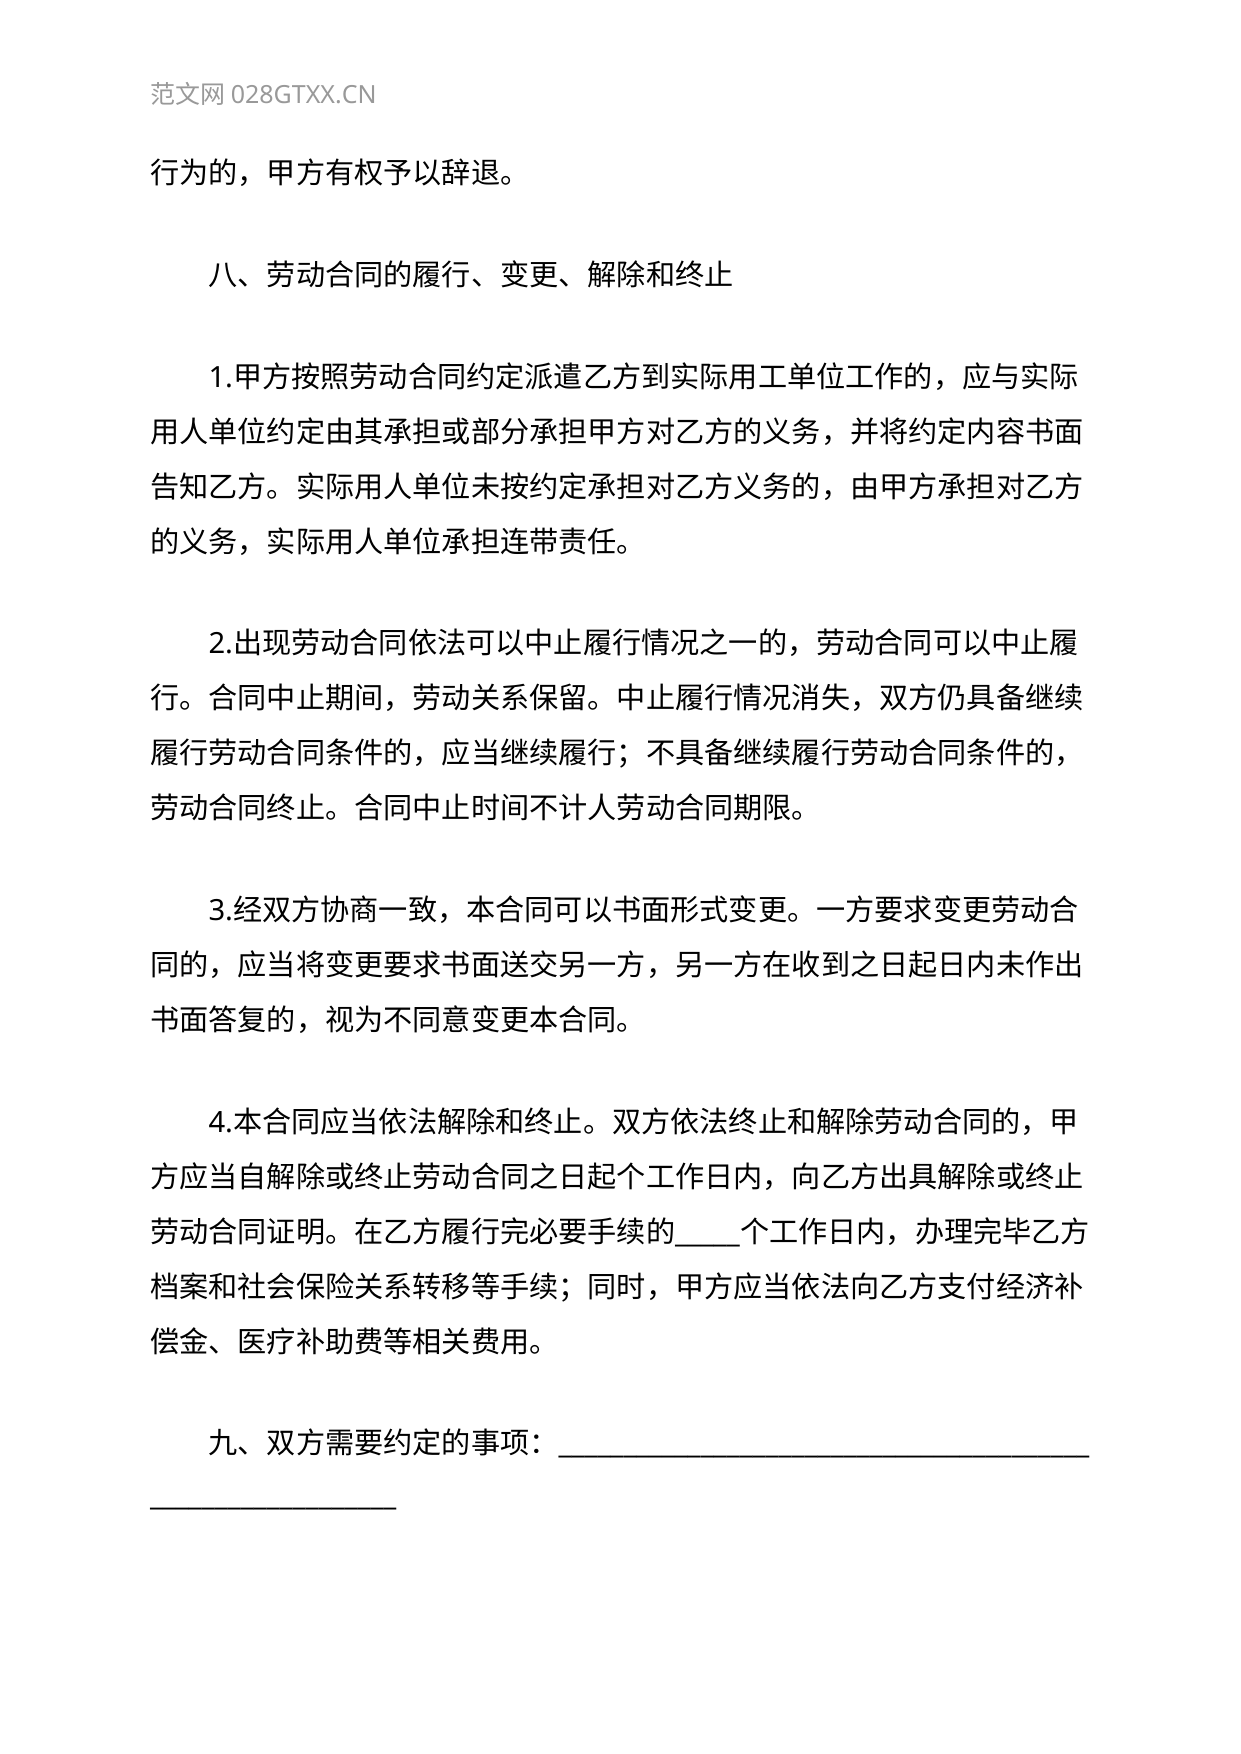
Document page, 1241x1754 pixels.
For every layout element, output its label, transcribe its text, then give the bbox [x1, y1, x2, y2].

text 1.甲方按照劳动合同约定派遣乙方到实际用工单位工作的，应与实际用人单位约定由其承担或部分承担甲方对乙方的义务，并将约定内容书面告知乙方。实际用人单位未按约定承担对乙方义务的，由甲方承担对乙方的义务，实际用人单位承担连带责任。 [150, 353, 1090, 561]
text 2.出现劳动合同依法可以中止履行情况之一的，劳动合同可以中止履行。合同中止期间，劳动关系保留。中止履行情况消失，双方仍具备继续履行劳动合同条件的，应当继续履行；不具备继续履行劳动合同条件的，劳动合同终止。合同中止时间不计人劳动合同期限。 [150, 620, 1090, 827]
text 八、劳动合同的履行、变更、解除和终止 [150, 252, 1090, 294]
text 九、双方需要约定的事项：____________________________________________________________ [150, 1420, 1090, 1514]
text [150, 150, 1090, 192]
text 3.经双方协商一致，本合同可以书面形式变更。一方要求变更劳动合同的，应当将变更要求书面送交另一方，另一方在收到之日起日内未作出书面答复的，视为不同意变更本合同。 [150, 887, 1090, 1039]
text 4.本合同应当依法解除和终止。双方依法终止和解除劳动合同的，甲方应当自解除或终止劳动合同之日起个工作日内，向乙方出具解除或终止劳动合同证明。在乙方履行完必要手续的_____个工作日内，办理完毕乙方档案和社会保险关系转移等手续；同时，甲方应当依法向乙方支付经济补偿金、医疗补助费等相关费用。 [150, 1098, 1090, 1360]
